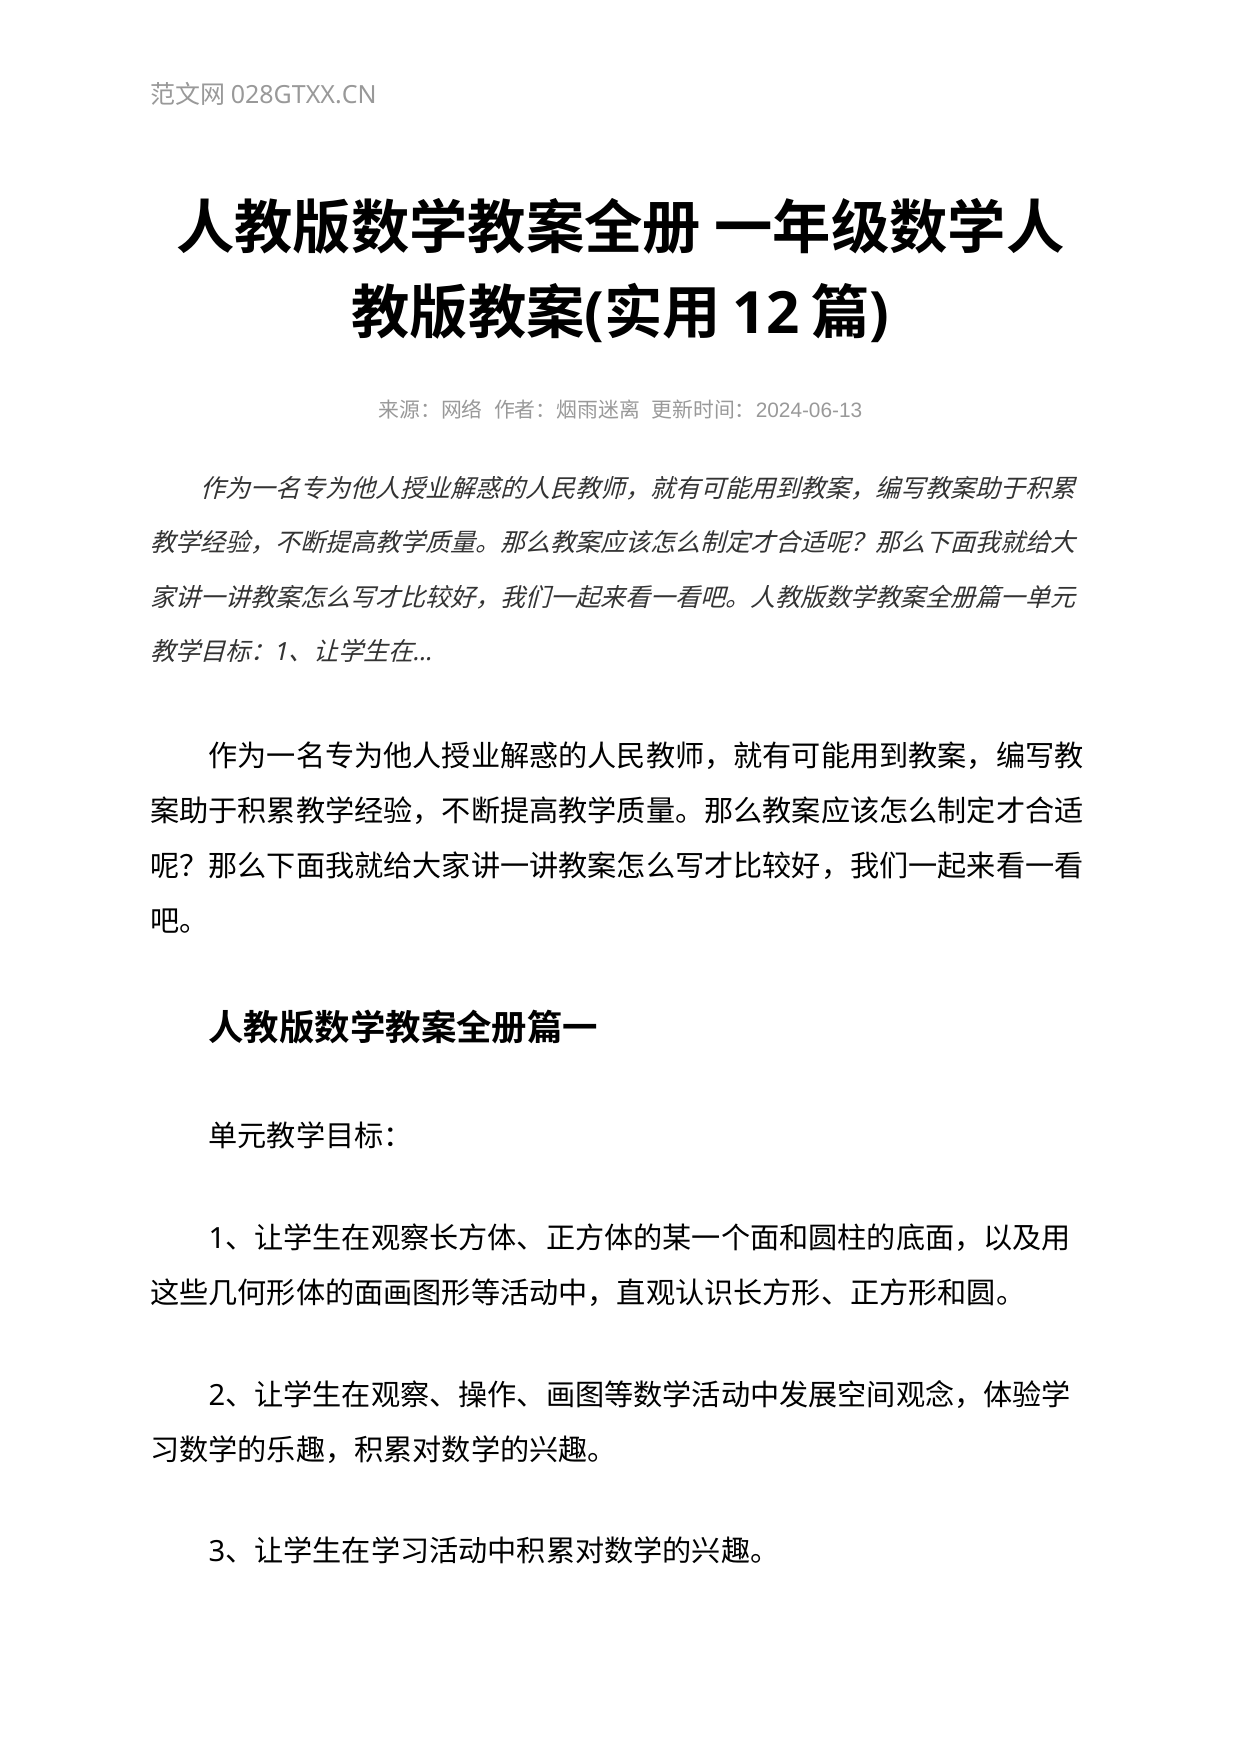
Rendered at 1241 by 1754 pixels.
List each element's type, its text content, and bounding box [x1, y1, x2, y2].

text 单元教学目标： [150, 1112, 1090, 1155]
text 人教版数学教案全册篇一 [150, 999, 1090, 1050]
text 1、让学生在观察长方体、正方体的某一个面和圆柱的底面，以及用这些几何形体的面画图形等活动中，直观认识长方形、正方形和圆。 [150, 1214, 1090, 1312]
text 2、让学生在观察、操作、画图等数学活动中发展空间观念，体验学习数学的乐趣，积累对数学的兴趣。 [150, 1371, 1090, 1468]
subtitle 人教版数学教案全册 一年级数学人教版教案(实用12篇) [150, 181, 1090, 351]
text 作为一名专为他人授业解惑的人民教师，就有可能用到教案，编写教案助于积累教学经验，不断提高教学质量。那么教案应该怎么制定才合适呢？那么下面我就给大家讲一讲教案怎么写才比较好，我们一起来看一看吧。 [150, 733, 1090, 939]
text 3、让学生在学习活动中积累对数学的兴趣。 [150, 1528, 1090, 1570]
text 作为一名专为他人授业解惑的人民教师，就有可能用到教案，编写教案助于积累教学经验，不断提高教学质量。那么教案应该怎么制定才合适呢？那么下面我就给大家讲一讲教案怎么写才比较好，我们一起来看一看吧。人教版数学教案全册篇一单元教学目标：1、让学生在... [150, 468, 1090, 668]
text 来源：网络 作者：烟雨迷离 更新时间：2024-06-13 [150, 397, 1090, 421]
